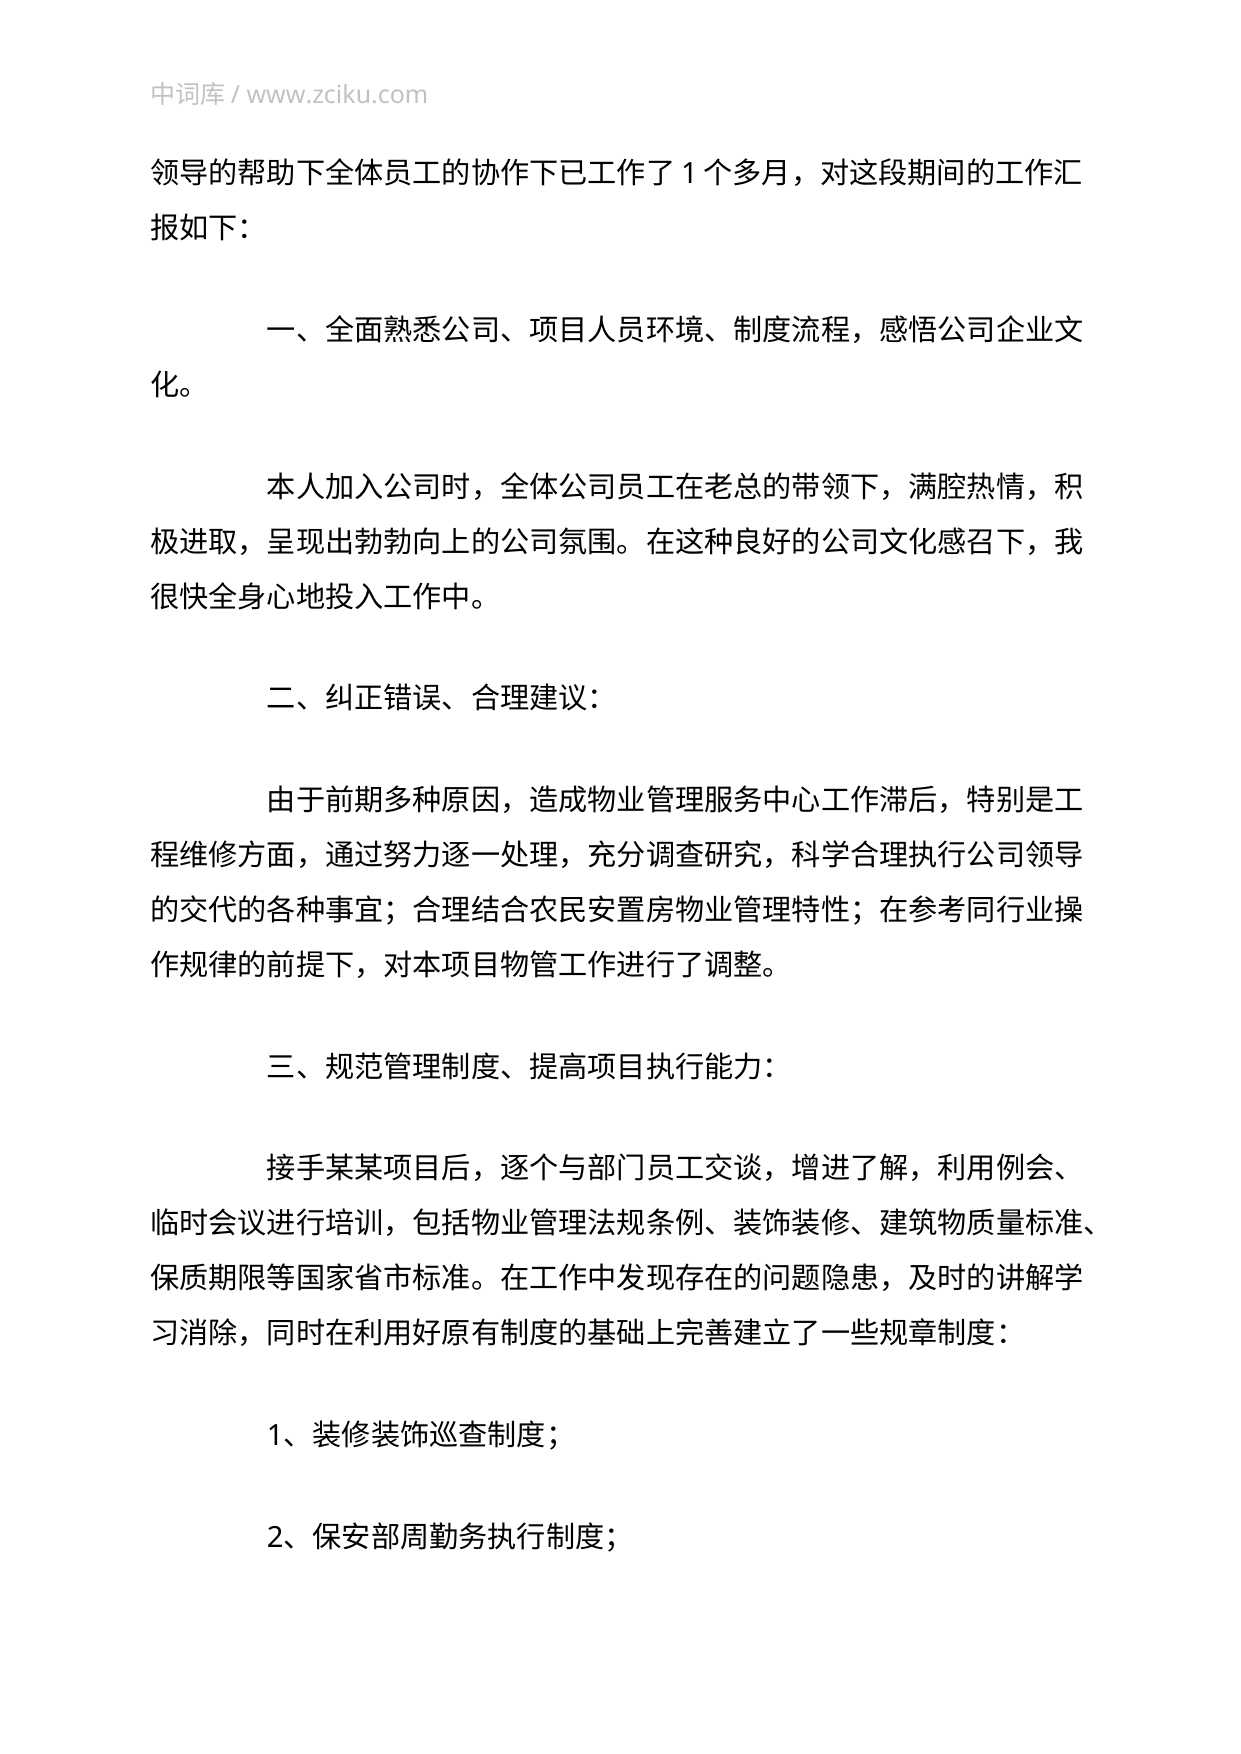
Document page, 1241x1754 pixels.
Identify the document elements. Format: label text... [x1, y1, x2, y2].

text 由于前期多种原因，造成物业管理服务中心工作滞后，特别是工程维修方面，通过努力逐一处理，充分调查研究，科学合理执行公司领导的交代的各种事宜；合理结合农民安置房物业管理特性；在参考同行业操作规律的前提下，对本项目物管工作进行了调整。 [150, 777, 1090, 984]
text 1、装修装饰巡查制度； [150, 1411, 1090, 1454]
text 本人加入公司时，全体公司员工在老总的带领下，满腔热情，积极进取，呈现出勃勃向上的公司氛围。在这种良好的公司文化感召下，我很快全身心地投入工作中。 [150, 463, 1090, 616]
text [150, 150, 1090, 247]
text 一、全面熟悉公司、项目人员环境、制度流程，感悟公司企业文化。 [150, 307, 1090, 404]
text 接手某某项目后，逐个与部门员工交谈，增进了解，利用例会、临时会议进行培训，包括物业管理法规条例、装饰装修、建筑物质量标准、保质期限等国家省市标准。在工作中发现存在的问题隐患，及时的讲解学习消除，同时在利用好原有制度的基础上完善建立了一些规章制度： [150, 1145, 1090, 1352]
text 三、规范管理制度、提高项目执行能力： [150, 1043, 1090, 1086]
text 2、保安部周勤务执行制度； [150, 1513, 1090, 1556]
text 二、纠正错误、合理建议： [150, 675, 1090, 717]
